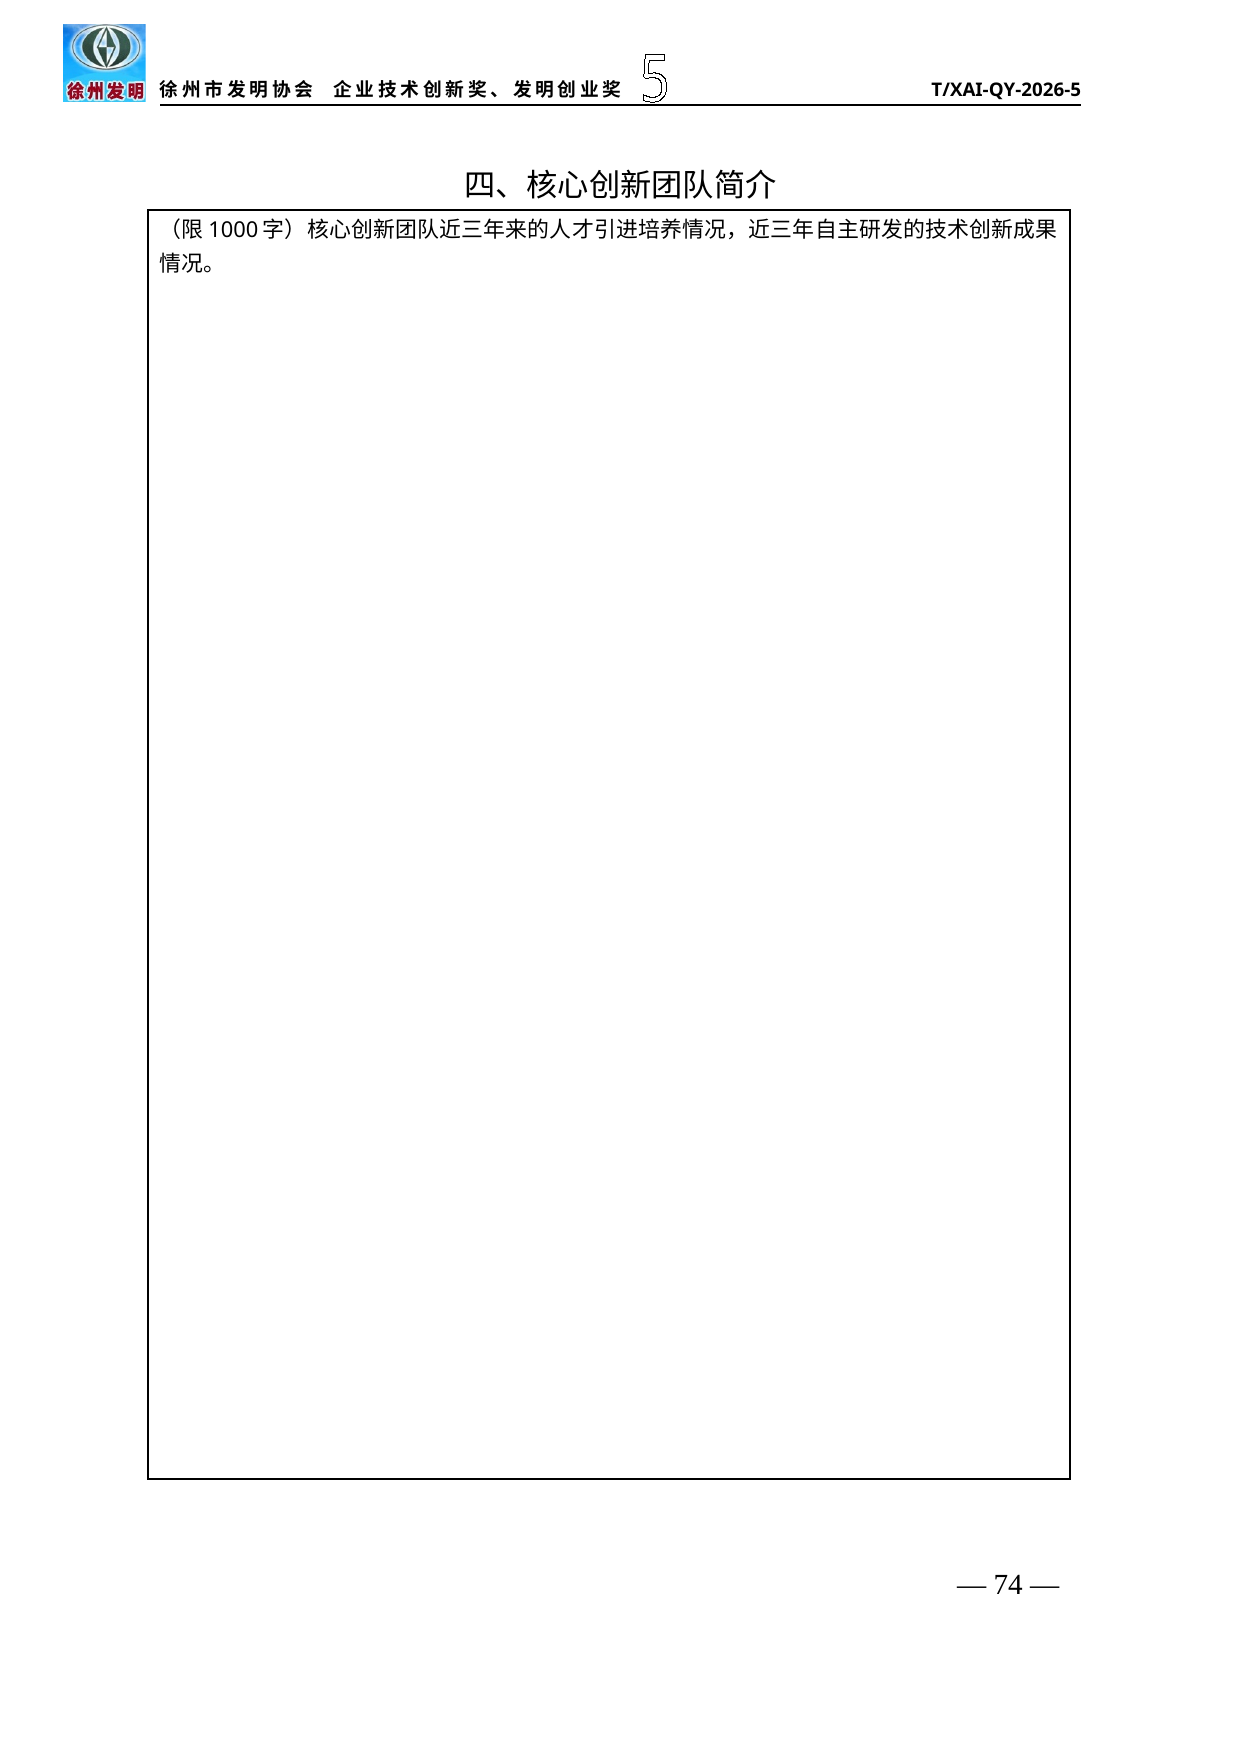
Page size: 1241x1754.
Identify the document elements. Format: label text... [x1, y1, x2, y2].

text 四、核心创新团队简介 [159, 148, 1081, 209]
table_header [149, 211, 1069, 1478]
picture [63, 24, 146, 102]
